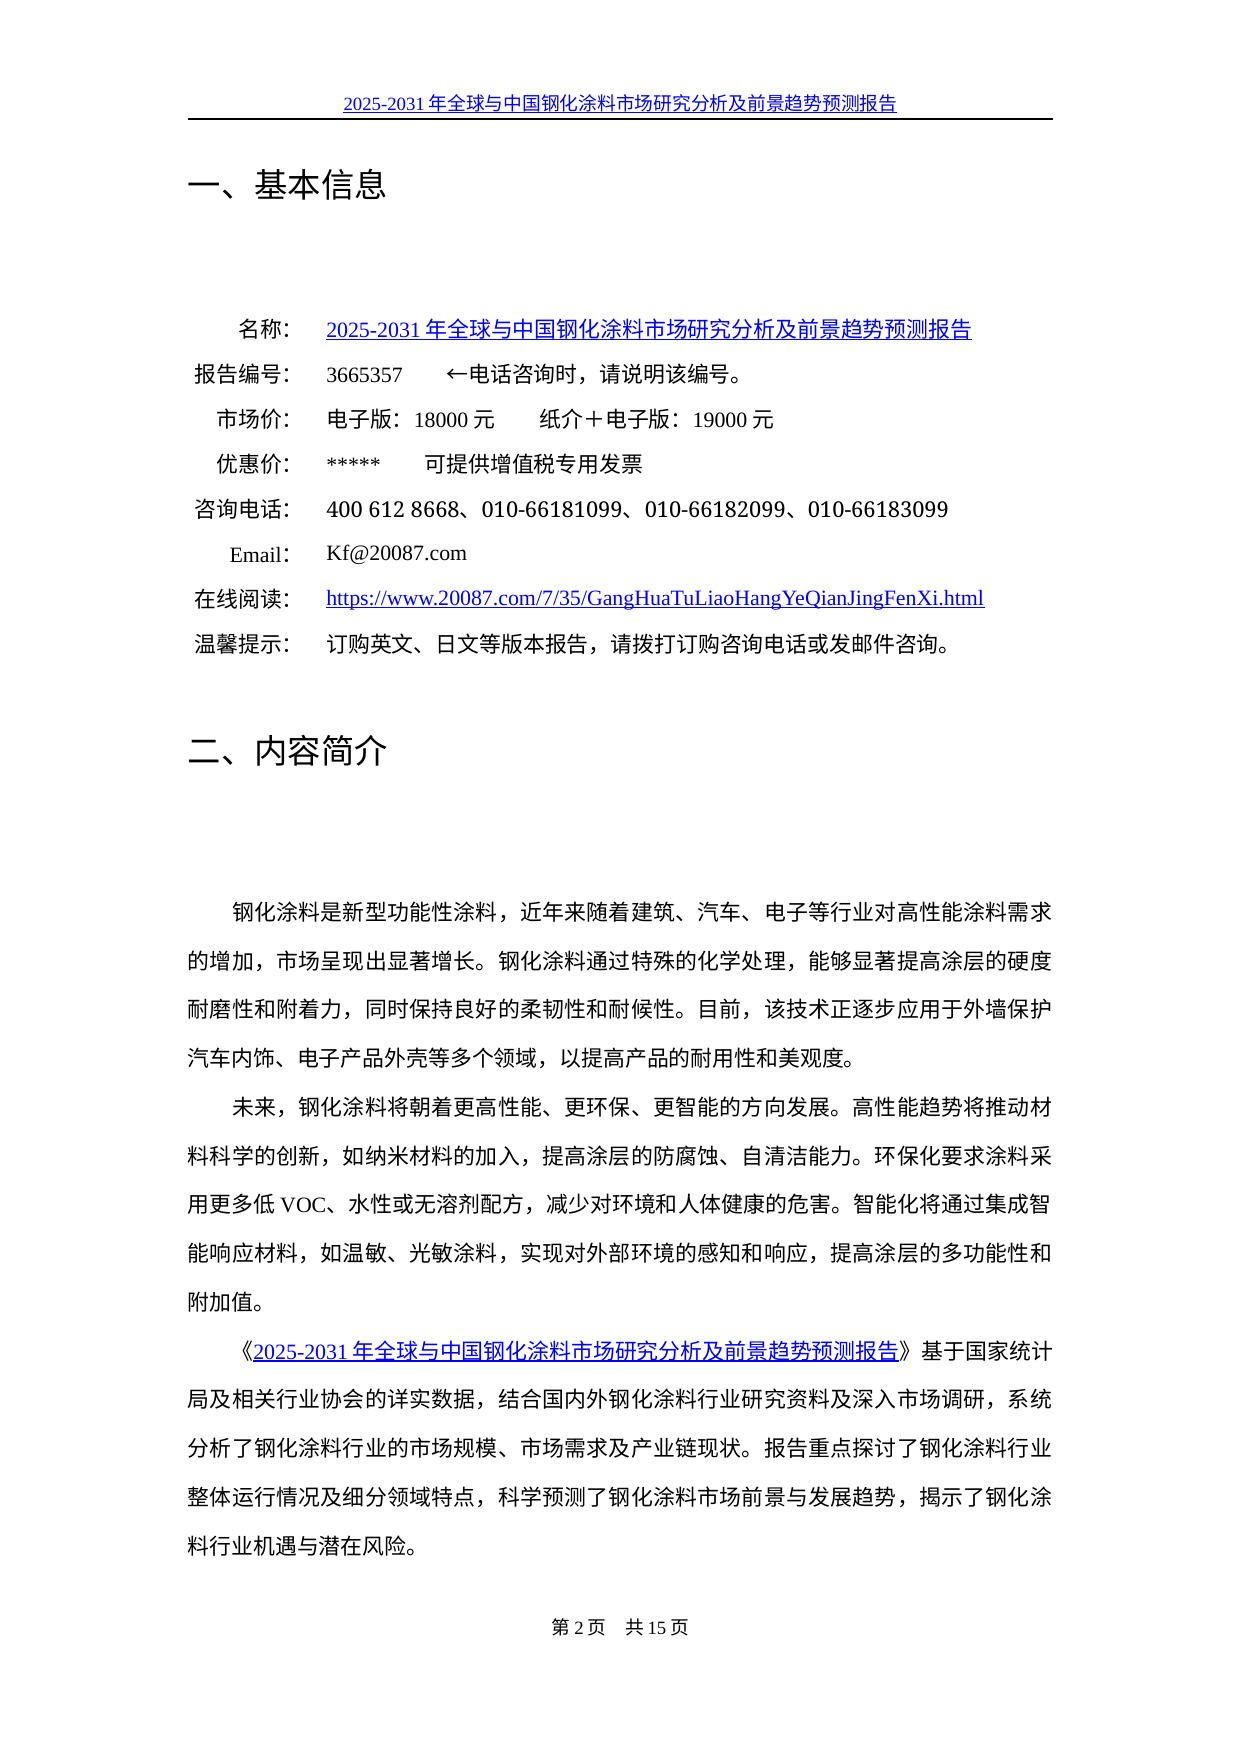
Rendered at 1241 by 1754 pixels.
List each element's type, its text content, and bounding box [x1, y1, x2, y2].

table_header 名称： [167, 312, 315, 357]
table_cell 温馨提示： [167, 627, 315, 672]
table_cell [315, 582, 1073, 627]
title 二、内容简介 [187, 717, 1053, 782]
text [187, 894, 1053, 1561]
table_cell 市场价： [167, 402, 315, 447]
table_cell 订购英文、日文等版本报告，请拨打订购咨询电话或发邮件咨询。 [315, 627, 1073, 672]
table_cell 报告编号： [167, 357, 315, 402]
table_cell Email： [167, 537, 315, 582]
table_cell Kf@20087.com [315, 537, 1073, 582]
title 一、基本信息 [187, 150, 1053, 215]
table_header 2025-2031年全球与中国钢化涂料市场研究分析及前景趋势预测报告 [315, 312, 1073, 357]
table_cell 电子版：18000 元 纸介＋电子版：19000 元 [315, 402, 1073, 447]
table_cell 咨询电话： [167, 492, 315, 537]
table_cell 400 612 8668、010-66181099、010-66182099、010-66183099 [315, 492, 1073, 537]
table_cell 在线阅读： [167, 582, 315, 627]
table_cell ***** 可提供增值税专用发票 [315, 447, 1073, 492]
table_cell 3665357 ←电话咨询时，请说明该编号。 [315, 357, 1073, 402]
table_cell 优惠价： [167, 447, 315, 492]
